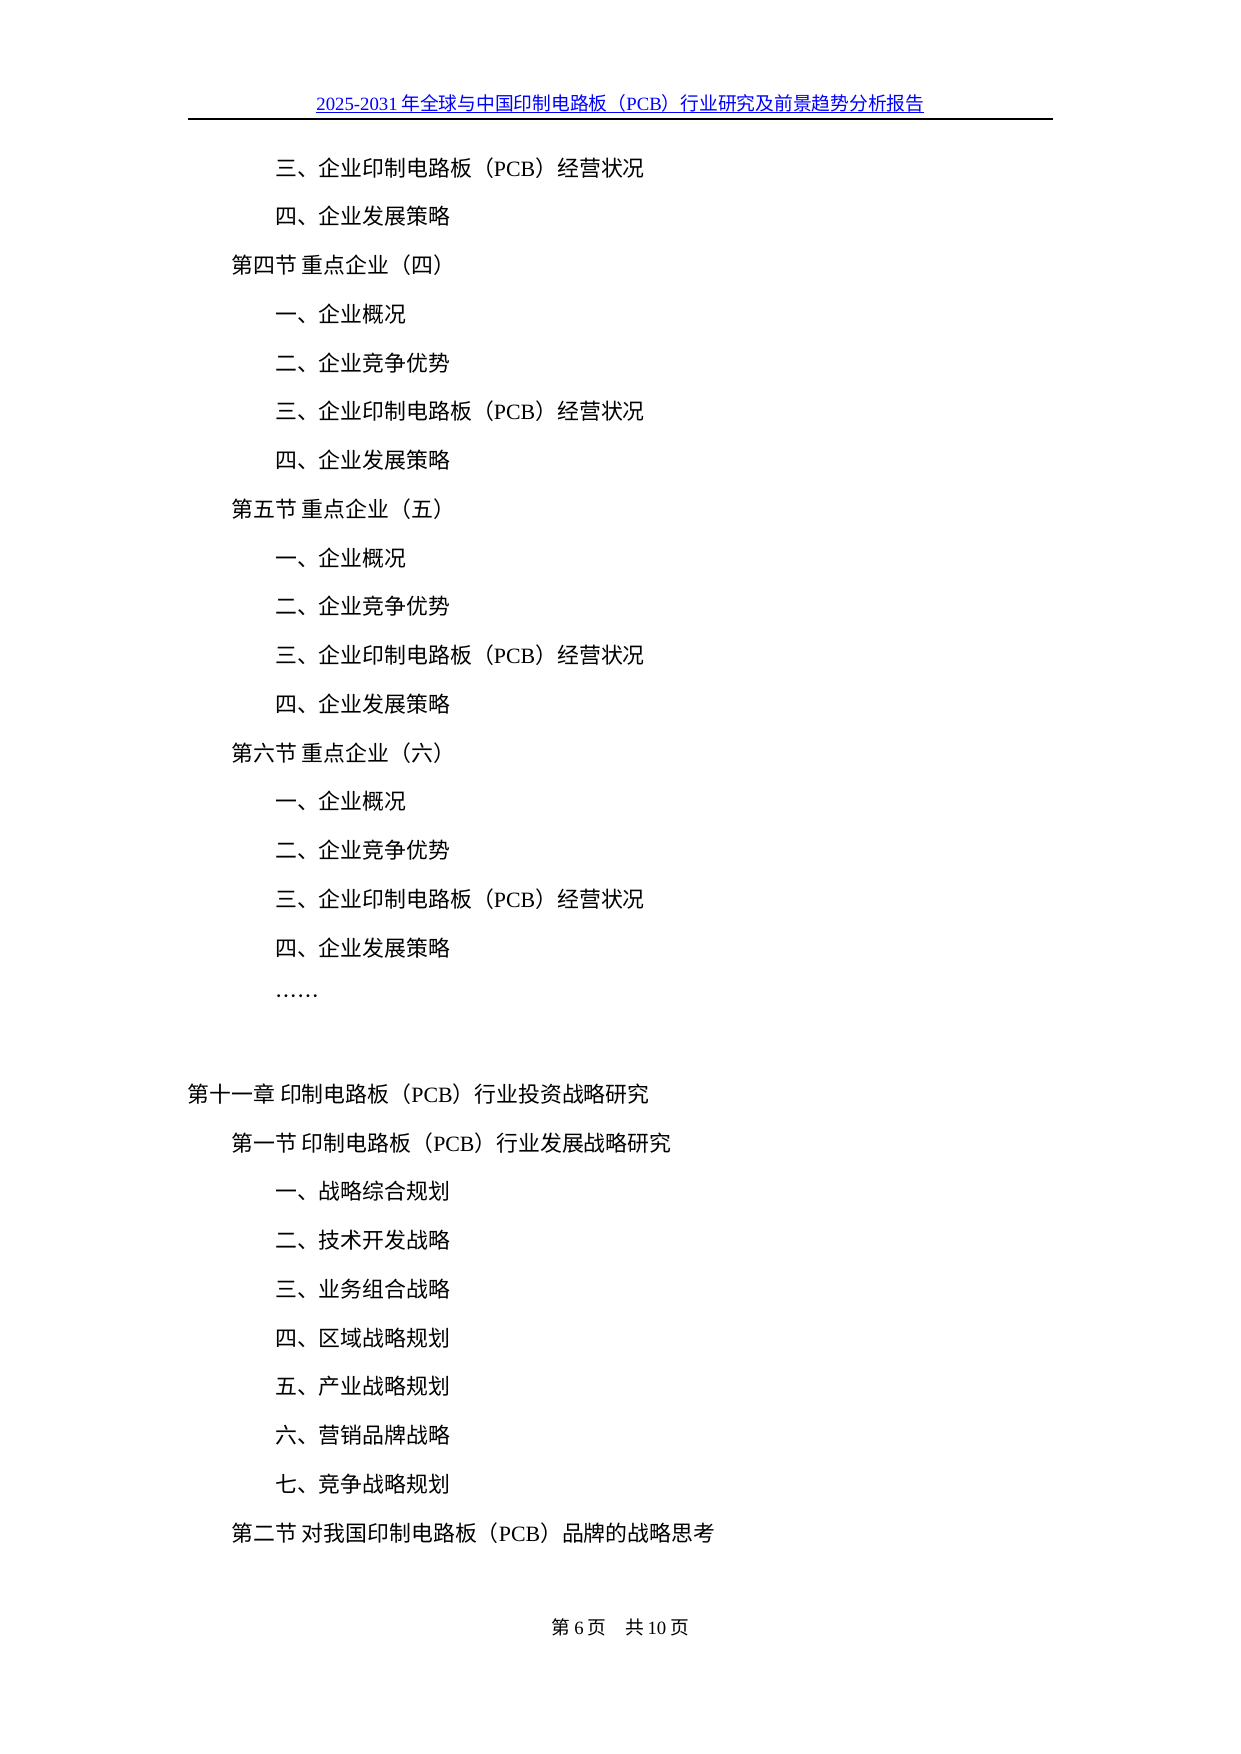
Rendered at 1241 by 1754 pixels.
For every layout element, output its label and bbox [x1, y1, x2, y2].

text [187, 150, 1053, 1548]
